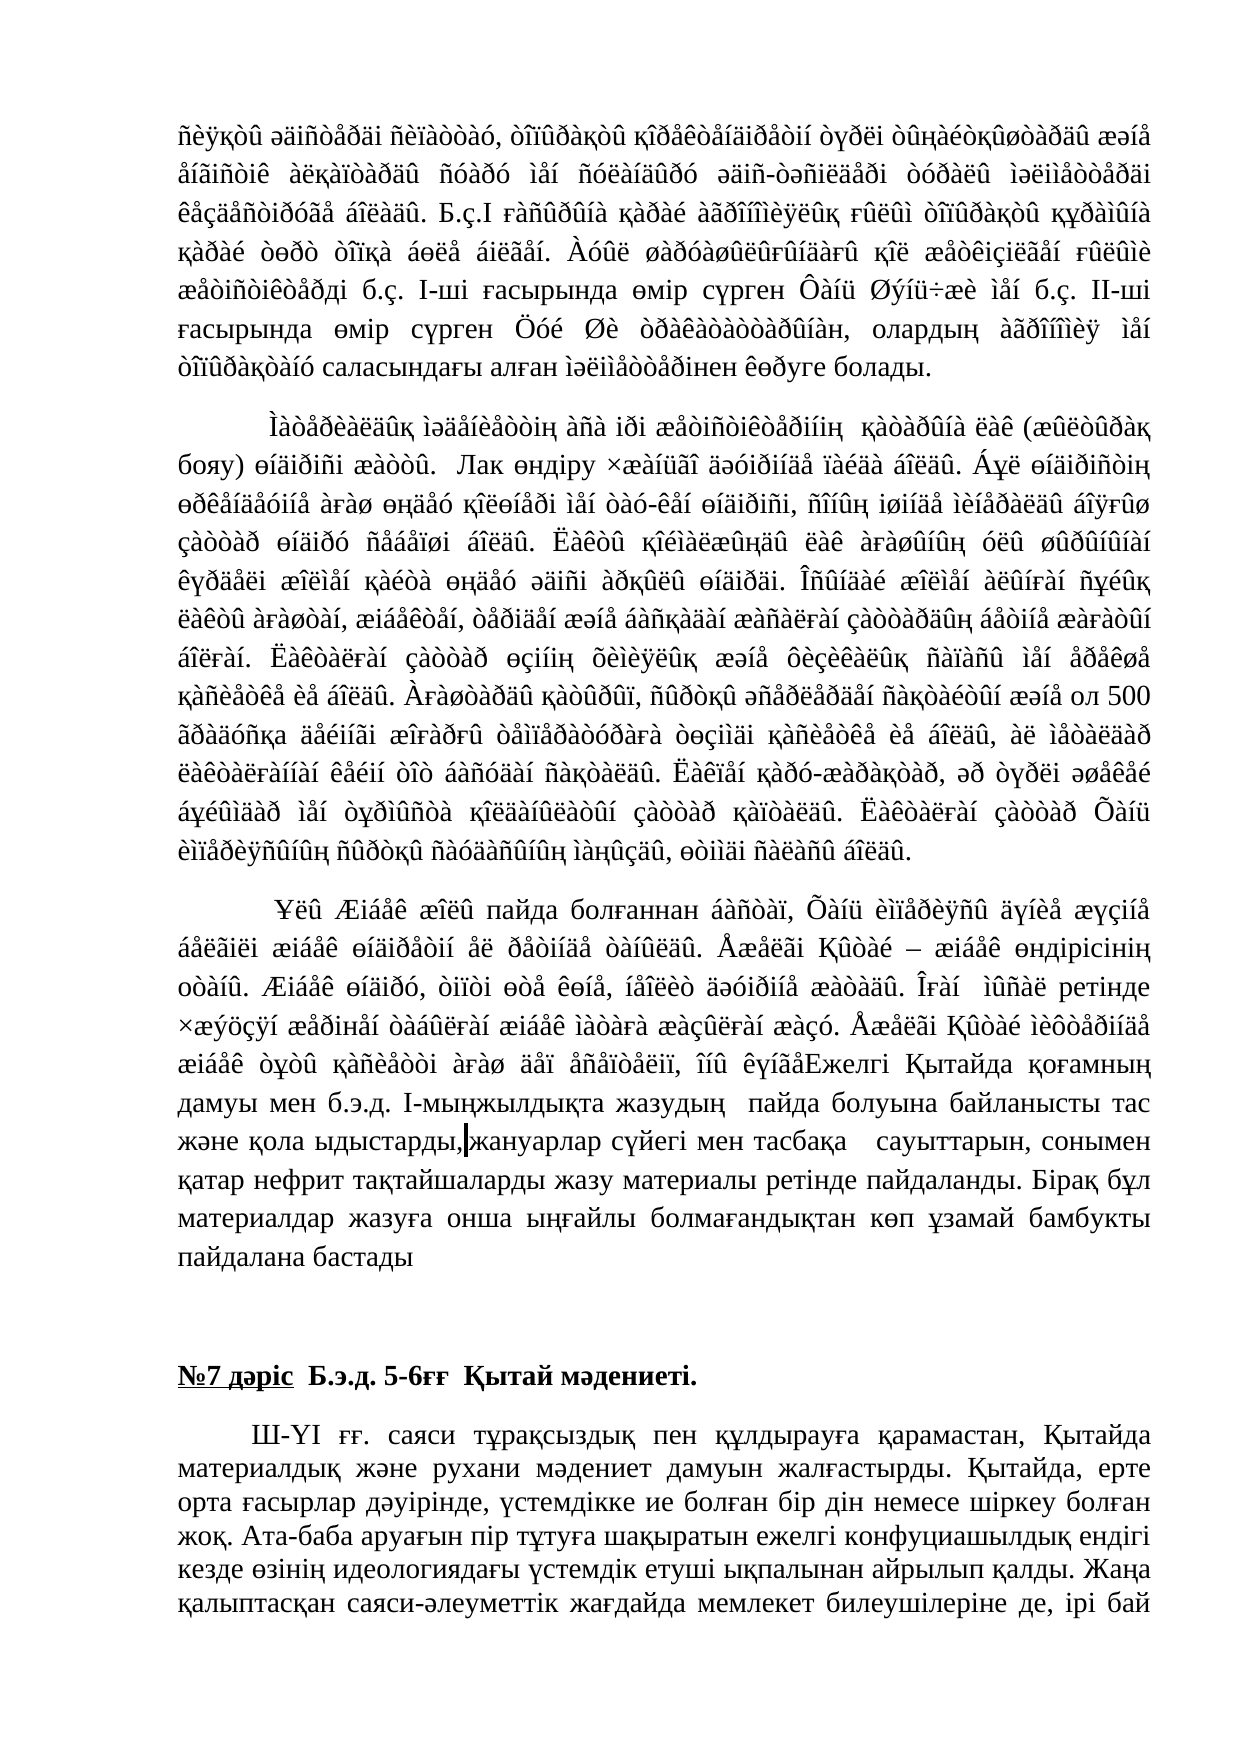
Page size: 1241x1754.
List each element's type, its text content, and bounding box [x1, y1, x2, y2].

text Ìàòåðèàëäûқ ìәäåíèåòòiң àñà iði æåòiñòiêòåðiíiң қàòàðûíà ëàê (æûëòûðàқ бояу) өíäiðiñi æàòòû. Лак өндіру ×æàíüãî äәóiðiíäå ïàéäà áîëäû. Áұë өíäiðiñòiң өðêåíäåóiíå àғàø өңäåó қîëөíåði ìåí òàó-êåí өíäiðiñi, ñîíûң iøiíäå ìèíåðàëäû áîÿғûø çàòòàð өíäiðó ñåáåïøi áîëäû. Ëàêòû қîéìàëæûңäû ëàê àғàøûíûң óëû øûðûíûíàí êүðäåëi æîëìåí қàéòà өңäåó әäiñi àðқûëû өíäiðäi. Îñûíäàé æîëìåí àëûíғàí ñұéûқ ëàêòû àғàøòàí, æiáåêòåí, òåðiäåí æәíå áàñқàäàí æàñàëғàí çàòòàðäûң áåòiíå æàғàòûí áîëғàí. Ëàêòàëғàí çàòòàð өçiíiң õèìèÿëûқ æәíå ôèçèêàëûқ ñàïàñû ìåí åðåêøå қàñèåòêå èå áîëäû. Àғàøòàðäû қàòûðûï, ñûðòқû әñåðëåðäåí ñàқòàéòûí æәíå ол 500 ãðàäóñқа äåéiíãi æîғàðғû òåìïåðàòóðàғà òөçiìäi қàñèåòêå èå áîëäû, àë ìåòàëäàð ëàêòàëғàííàí êåéií òîò áàñóäàí ñàқòàëäû. Ëàêïåí қàðó-æàðàқòàð, әð òүðëi әøåêåé áұéûìäàð ìåí òұðìûñòà қîëäàíûëàòûí çàòòàð қàïòàëäû. Ëàêòàëғàí çàòòàð Õàíü èìïåðèÿñûíûң ñûðòқû ñàóäàñûíûң ìàңûçäû, өòiìäi ñàëàñû áîëäû. [177, 409, 1152, 866]
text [177, 118, 1152, 383]
text Ұëû Æiáåê æîëû пайда болғаннан áàñòàï, Õàíü èìïåðèÿñû äүíèå æүçiíå áåëãiëi æiáåê өíäiðåòií åë ðåòiíäå òàíûëäû. Åæåëãi Қûòàé – æiáåê өндірісінің оòàíû. Æiáåê өíäiðó, òiïòi өòå êөíå, íåîëèò äәóiðiíå æàòàäû. Îғàí ìûñàë ретінде ×æýöçÿí æåðінåí òàáûëғàí æiáåê ìàòàғà æàçûëғàí æàçó. Åæåëãi Қûòàé ìèôòåðiíäå æiáåê òұòû қàñèåòòi àғàø äåï åñåïòåëiï, îíû êүíãåЕжелгі Қытайда қоғамның дамуы мен б.э.д. І-мыңжылдықта жазудың пайда болуына байланысты тас және қола ыдыстарды, жануарлар сүйегі мен тасбақа сауыттарын, сонымен қатар нефрит тақтайшаларды жазу материалы ретінде пайдаланды. Бірақ бұл материалдар жазуға онша ыңғайлы болмағандықтан көп ұзамай бамбукты пайдалана бастады [177, 892, 1152, 1272]
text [177, 1417, 1152, 1618]
text №7 дәріс Б.э.д. 5-6ғғ Қытай мәдениеті. [177, 1358, 1152, 1391]
